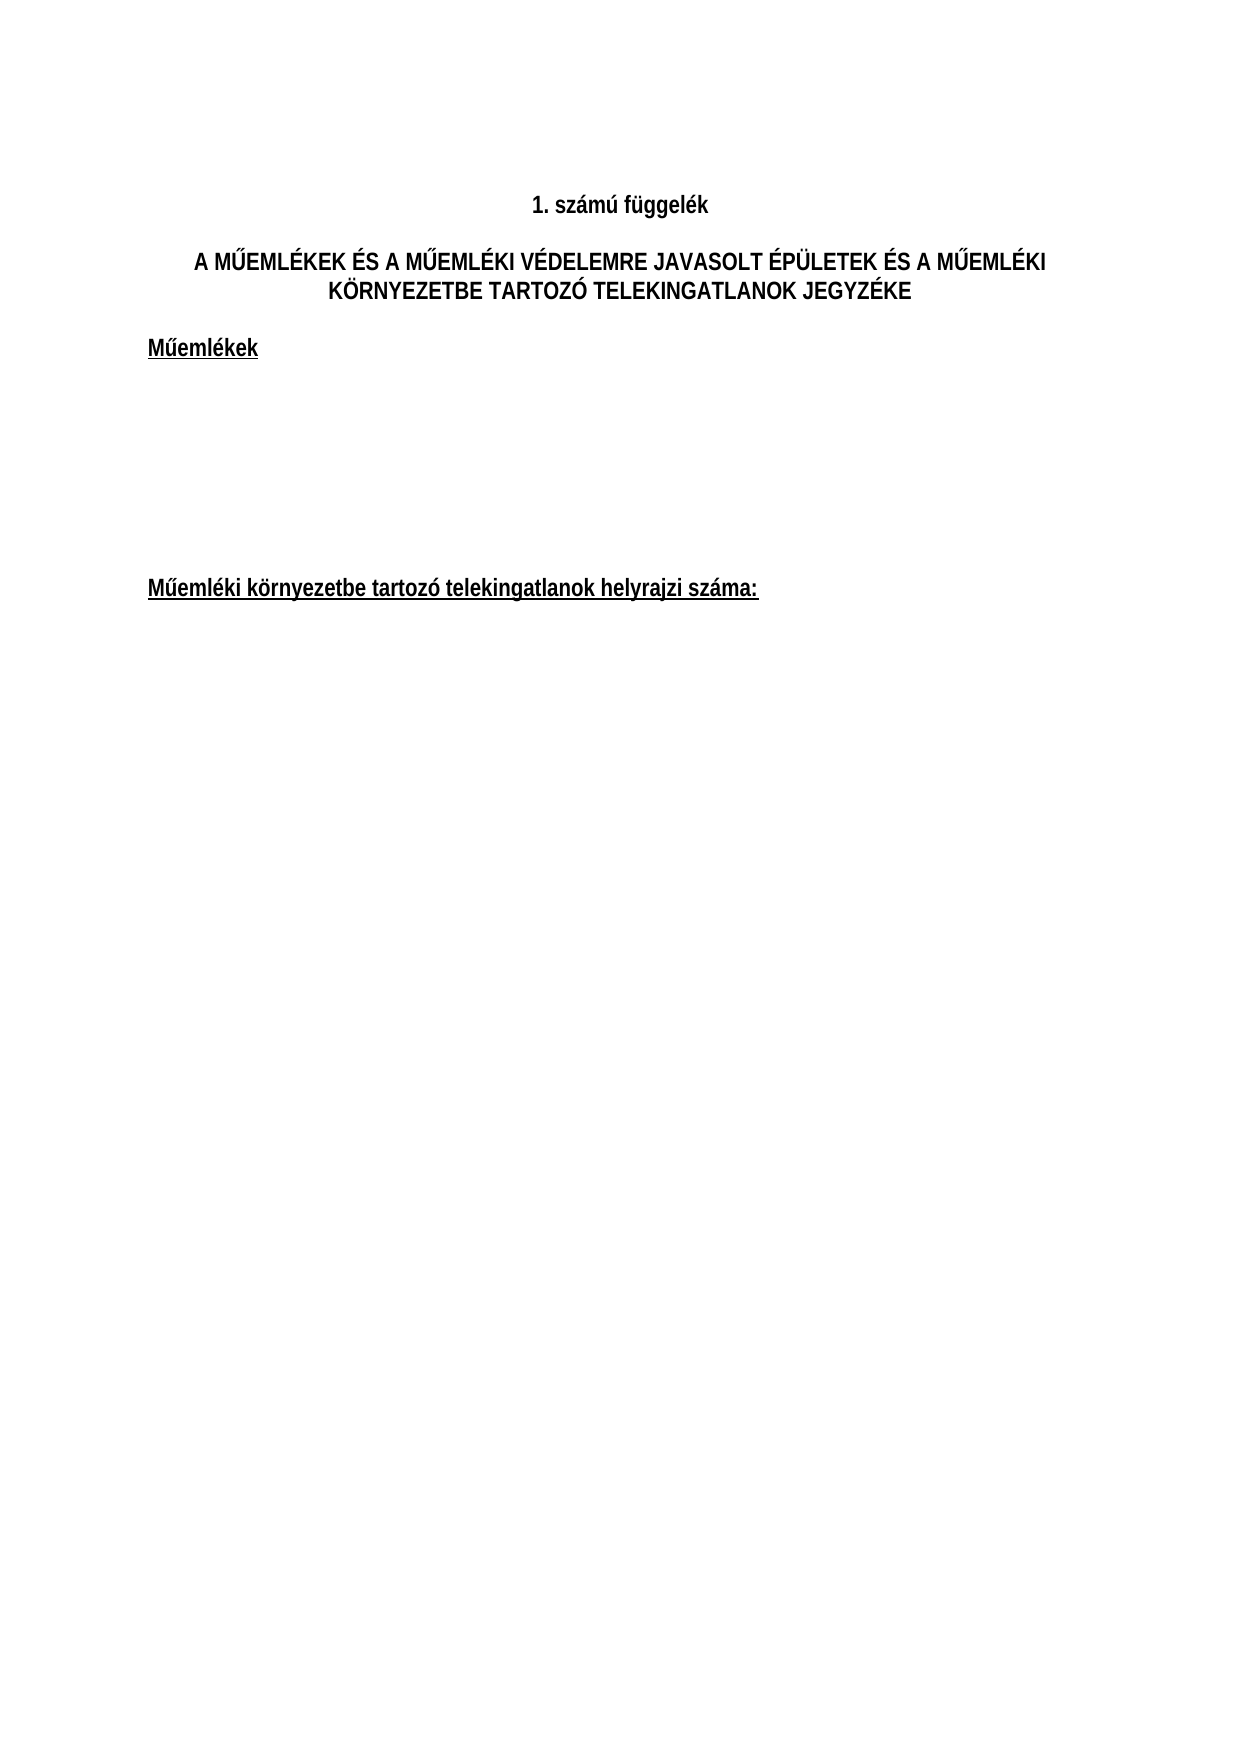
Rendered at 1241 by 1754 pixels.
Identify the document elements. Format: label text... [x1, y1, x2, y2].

text Műemléki környezetbe tartozó telekingatlanok helyrajzi száma: [148, 573, 1093, 602]
text Műemlékek [148, 333, 1093, 362]
text A MŰEMLÉKEK ÉS A MŰEMLÉKI VÉDELEMRE JAVASOLT ÉPÜLETEK ÉS A MŰEMLÉKI KÖRNYEZETBE TARTOZÓ TELEKINGATLANOK JEGYZÉKE [148, 247, 1093, 304]
text 1. számú függelék [148, 190, 1093, 218]
